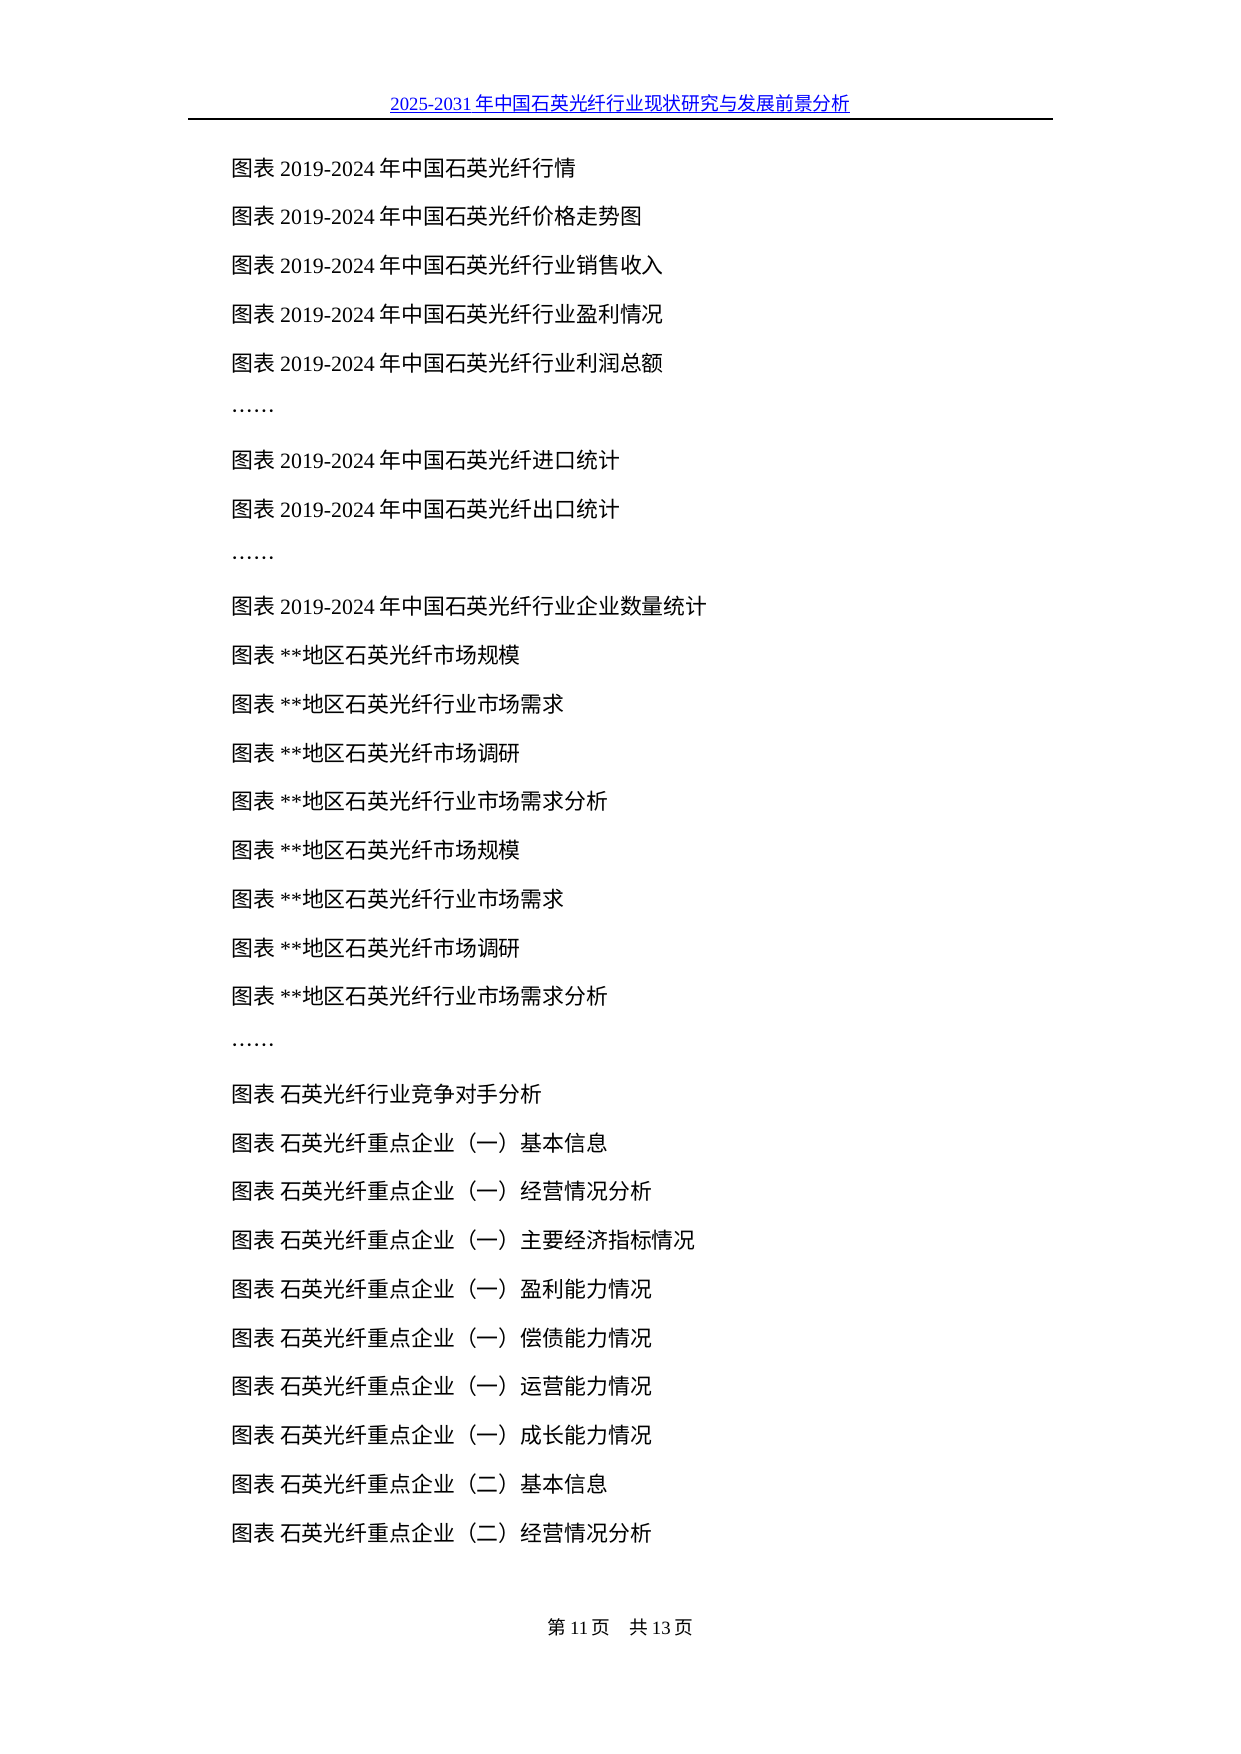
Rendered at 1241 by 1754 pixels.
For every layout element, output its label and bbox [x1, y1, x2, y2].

text [187, 150, 1053, 1548]
